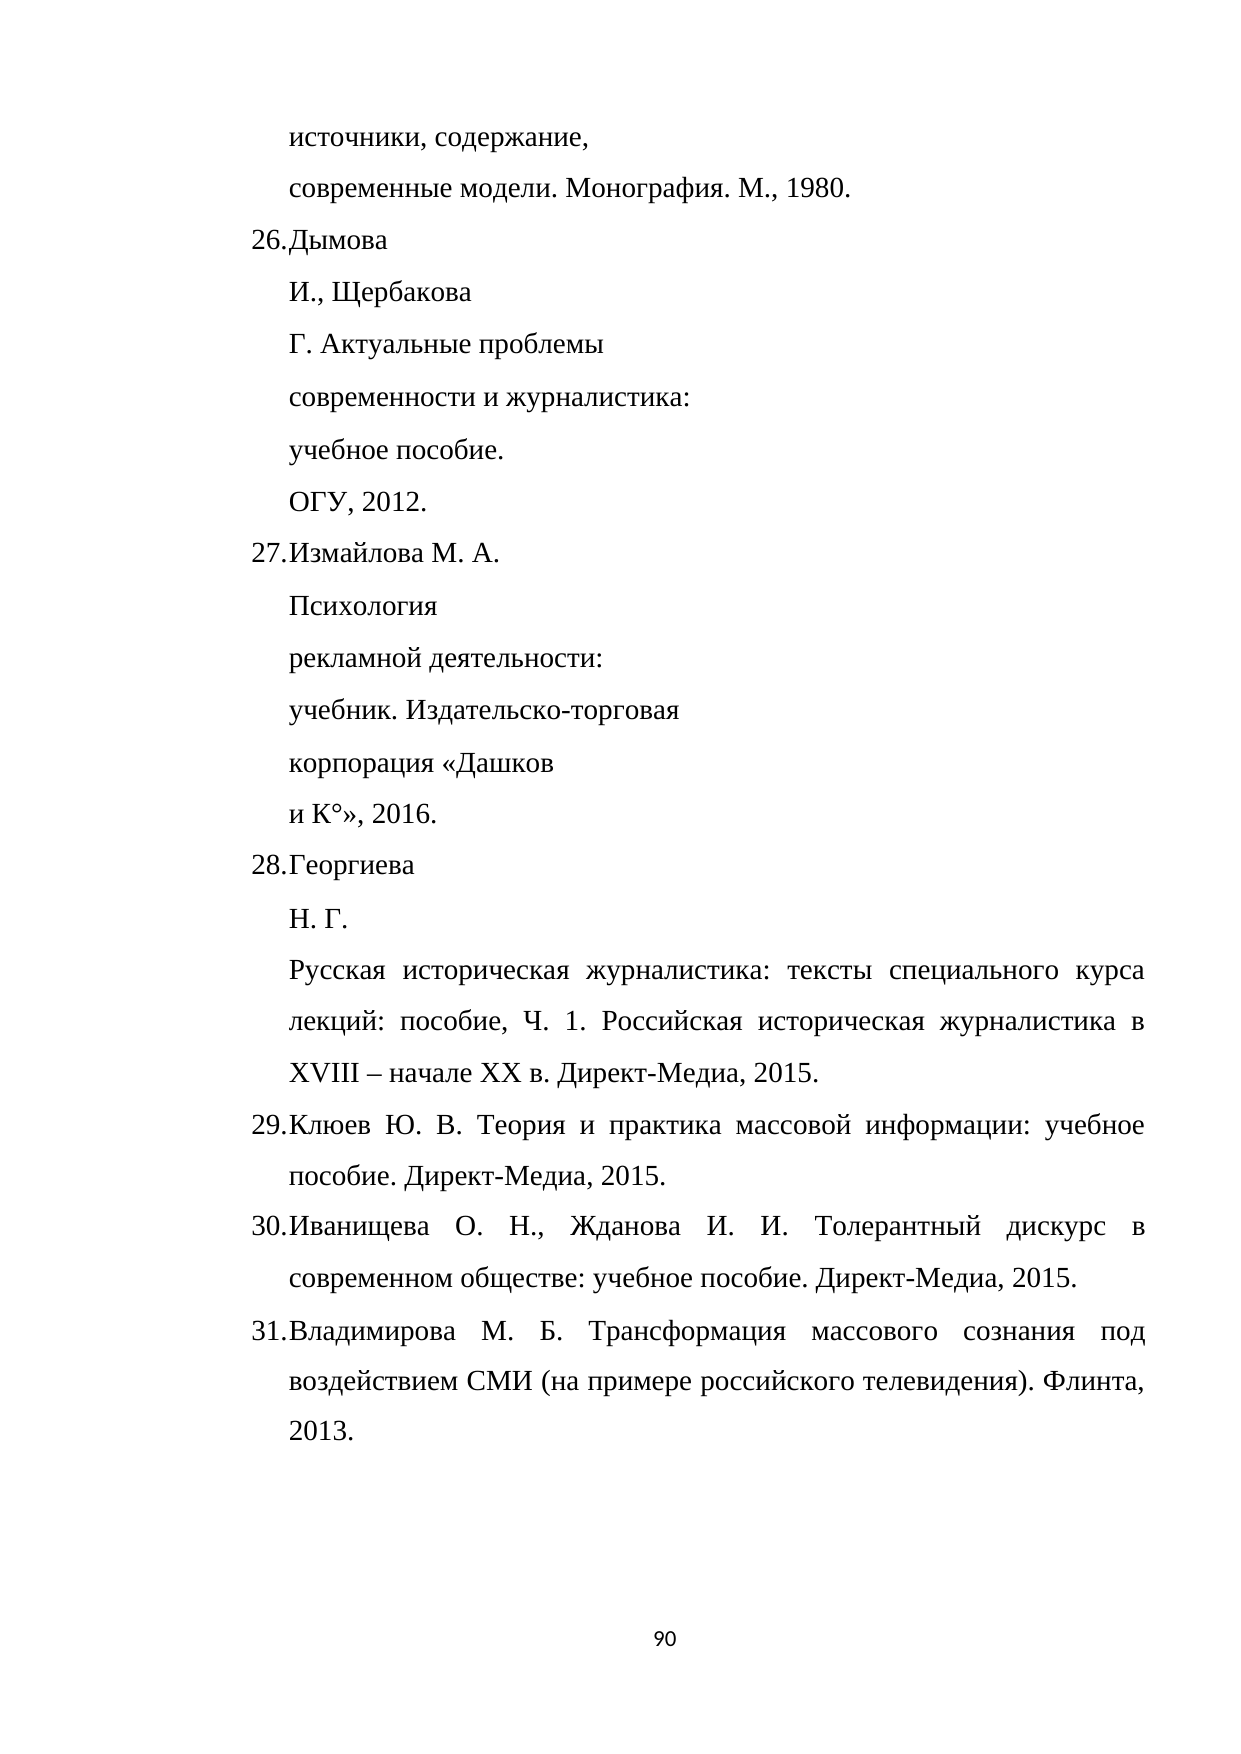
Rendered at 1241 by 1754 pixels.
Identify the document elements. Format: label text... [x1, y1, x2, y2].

list Дымова свет И., Щербакова достигается Г. Актуальные проблемы литературы современности и журналистика: подгонка учебное пособие. изданием ОГУ, 2012. [251, 221, 1146, 517]
list Владимирова М. Б. Трансформация массового сознания под воздействием СМИ (на примере российского телевидения). Флинта, 2013. [251, 1313, 1146, 1447]
list Иванищева О. Н., Жданова И. И. Толерантный дискурс в современном обществе: учебное пособие. Директ-Медиа, 2015. [251, 1208, 1146, 1295]
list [251, 118, 1146, 204]
list Клюев Ю. В. Теория и практика массовой информации: учебное пособие. Директ-Медиа, 2015. [251, 1107, 1146, 1191]
list Измайлова М. А. вследствие Психология включает рекламной деятельности: прибыли учебник. Издательско-торговая несравненно корпорация «Дашков предпочитают и К°», 2016. [251, 534, 1146, 830]
list Георгиева сильное Н. Г. поведения Русская историческая журналистика: тексты специального курса лекций: пособие, Ч. 1. Российская историческая журналистика в XVIII – начале ХХ в. Директ-Медиа, 2015. [251, 846, 1146, 1089]
